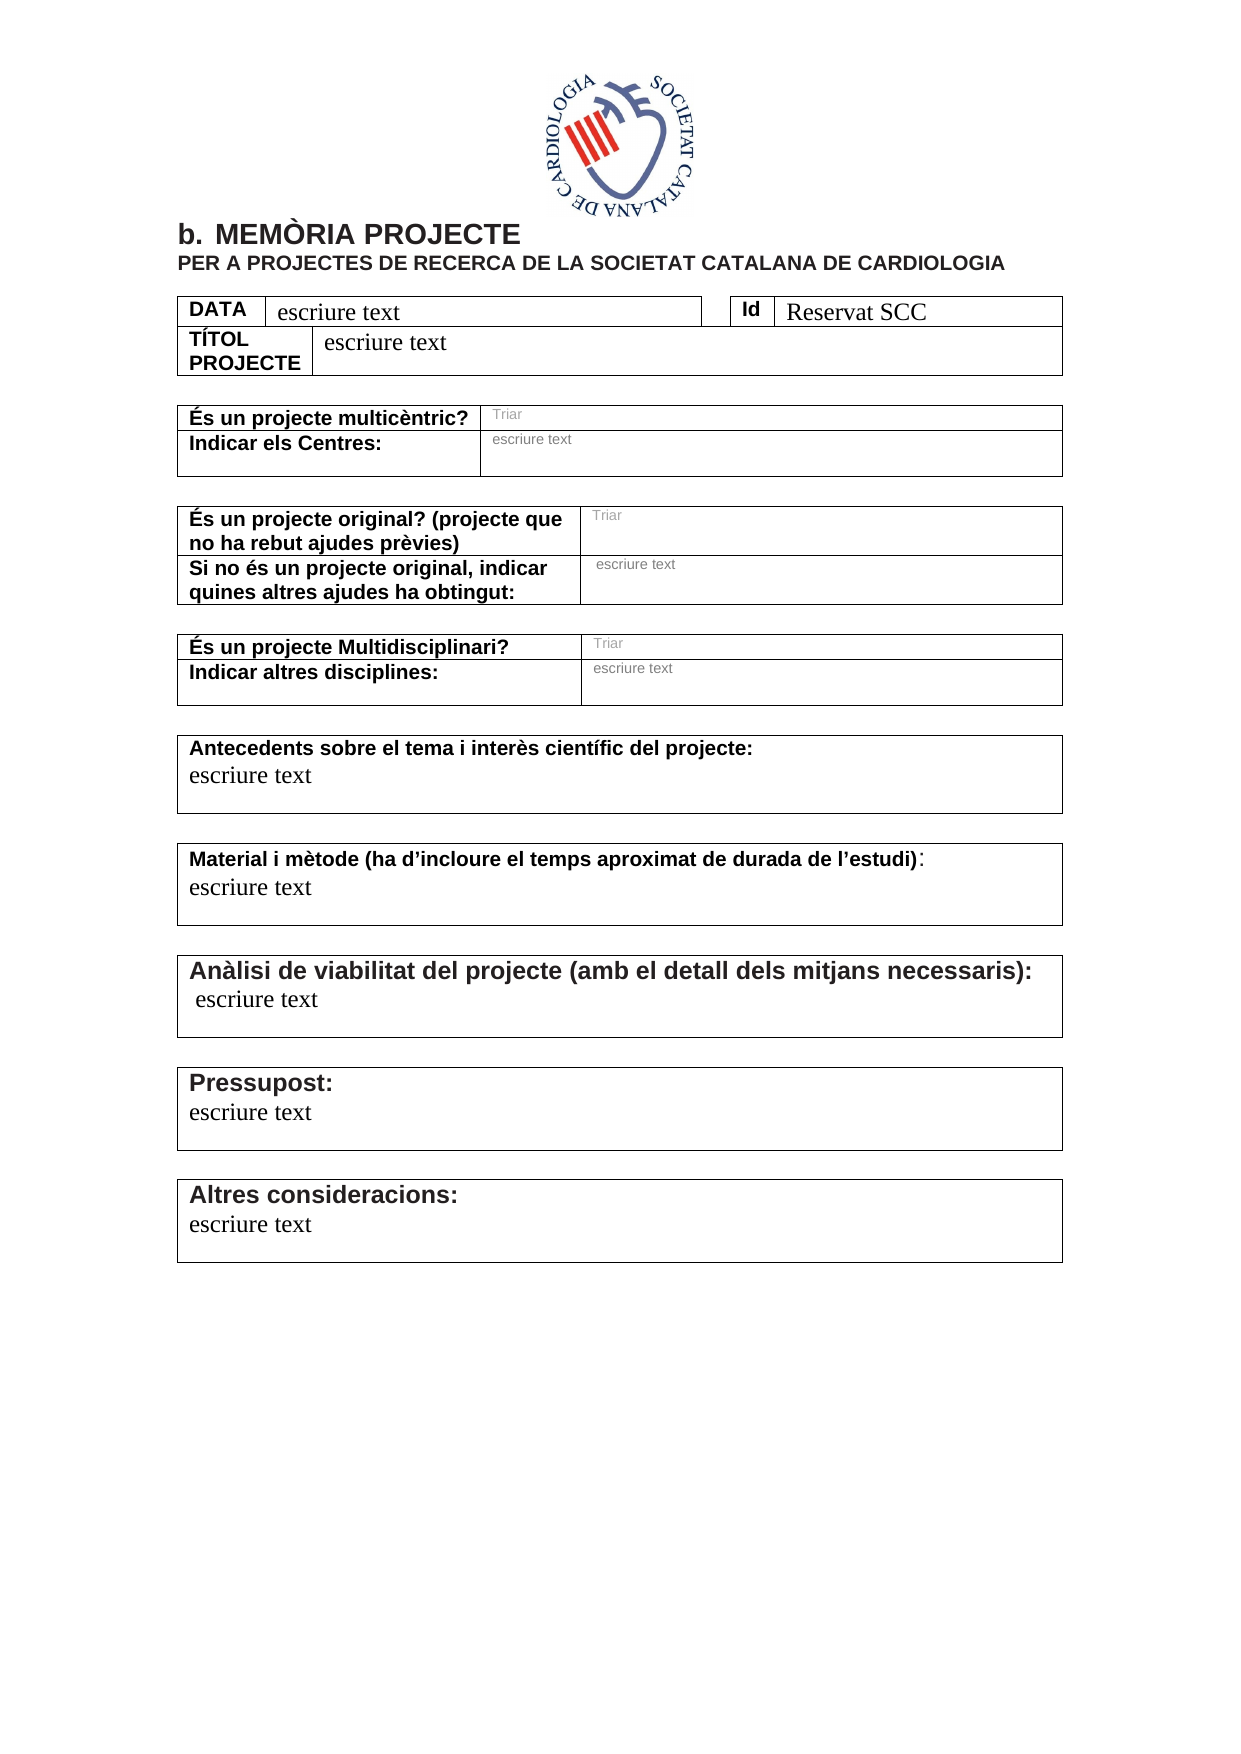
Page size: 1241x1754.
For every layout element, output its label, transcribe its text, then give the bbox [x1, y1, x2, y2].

table_header [481, 406, 1062, 429]
table_cell Indicar els Centres: [178, 431, 480, 476]
table_header És un projecte multicèntric? [178, 406, 480, 429]
table_cell Indicar altres disciplines: [178, 660, 581, 705]
table_cell [481, 431, 1062, 476]
table_cell Si no és un projecte original, indicar quines altres ajudes ha obtingut: [178, 556, 580, 604]
text PER A PROJECTES DE RECERCA DE LA SOCIETAT CATALANA DE CARDIOLOGIA [177, 250, 1063, 274]
table_header Anàlisi de viabilitat del projecte (amb el detall dels mitjans necessaris): [178, 956, 1062, 1037]
table_header Altres consideracions: [178, 1180, 1062, 1262]
table_header Material i mètode (ha d’incloure el temps aproximat de durada de l’estudi): [178, 844, 1062, 925]
table_cell [581, 556, 1062, 604]
picture [546, 73, 694, 217]
list MEMÒRIA PROJECTE [177, 217, 1063, 250]
table_header Antecedents sobre el tema i interès científic del projecte: [178, 736, 1062, 813]
table_header Id [731, 297, 774, 326]
table_header Pressupost: [178, 1068, 1062, 1149]
table_cell TÍTOL PROJECTE [178, 327, 312, 375]
table_header És un projecte Multidisciplinari? [178, 635, 581, 658]
table_cell [582, 660, 1062, 705]
table_header [581, 507, 1062, 555]
table_header [702, 296, 730, 326]
table_header [582, 635, 1062, 658]
table_header DATA [178, 297, 265, 326]
table_header És un projecte original? (projecte que no ha rebut ajudes prèvies) [178, 507, 580, 555]
